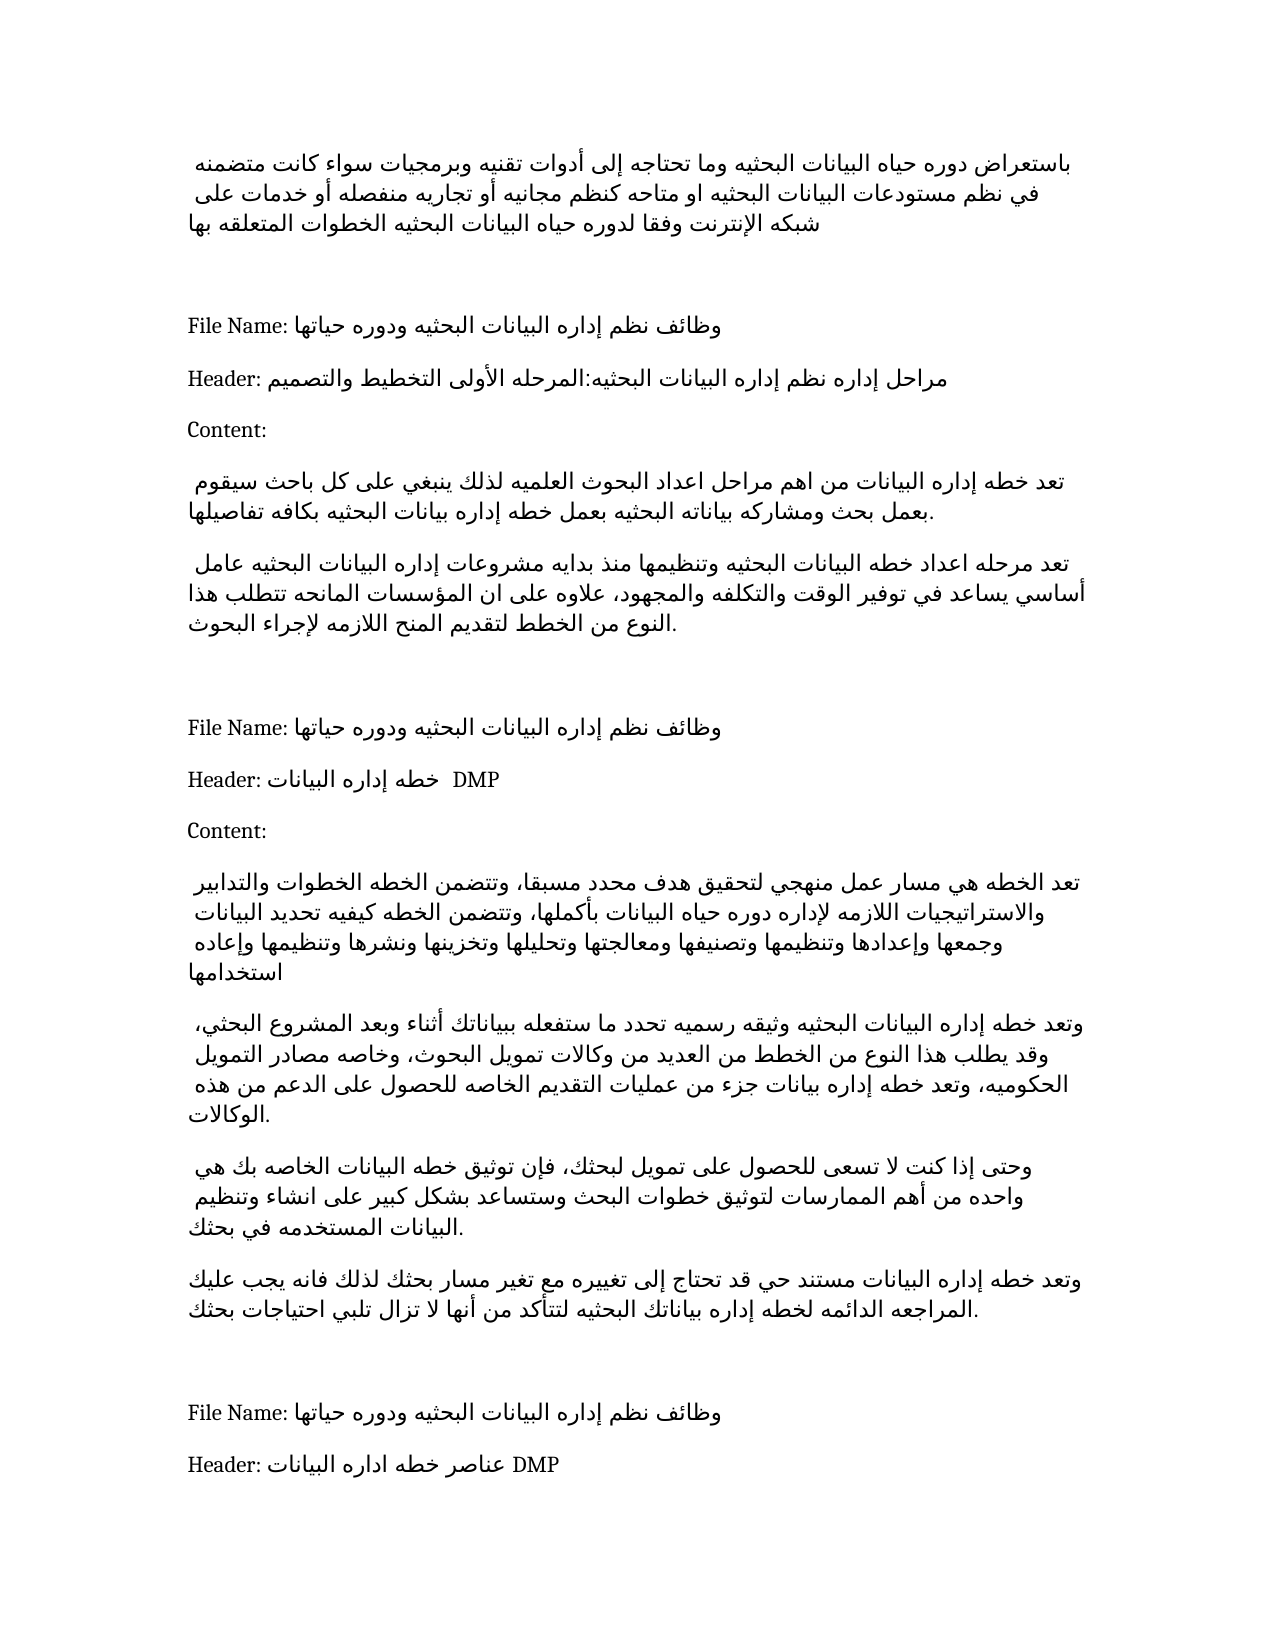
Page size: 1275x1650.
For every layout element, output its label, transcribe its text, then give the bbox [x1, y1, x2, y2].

text Header: مراحل إداره نظم إداره البيانات البحثيه:المرحله الأولى التخطيط والتصميم [187, 364, 1087, 392]
text Content: [187, 417, 1087, 443]
text تعد الخطه هي مسار عمل منهجي لتحقيق هدف محدد مسبقا، وتتضمن الخطه الخطوات والتدابير والاستراتيجيات اللازمه لإداره دوره حياه البيانات بأكملها، وتتضمن الخطه كيفيه تحديد البيانات وجمعها وإعدادها وتنظيمها وتصنيفها ومعالجتها وتحليلها وتخزينها ونشرها وتنظيمها وإعاده استخدامها [187, 869, 1087, 986]
text Content: [187, 818, 1087, 844]
text File Name: وظائف نظم إداره البيانات البحثيه ودوره حياتها [187, 312, 1087, 340]
text وتعد خطه إداره البيانات البحثيه وثيقه رسميه تحدد ما ستفعله ببياناتك أثناء وبعد المشروع البحثي، وقد يطلب هذا النوع من الخطط من العديد من وكالات تمويل البحوث، وخاصه مصادر التمويل الحكوميه، وتعد خطه إداره بيانات جزء من عمليات التقديم الخاصه للحصول على الدعم من هذه الوكالات. [187, 1010, 1087, 1128]
text تعد مرحله اعداد خطه البيانات البحثيه وتنظيمها منذ بدايه مشروعات إداره البيانات البحثيه عامل أساسي يساعد في توفير الوقت والتكلفه والمجهود، علاوه على ان المؤسسات المانحه تتطلب هذا النوع من الخطط لتقديم المنح اللازمه لإجراء البحوث. [187, 550, 1087, 638]
text تعد خطه إداره البيانات من اهم مراحل اعداد البحوث العلميه لذلك ينبغي على كل باحث سيقوم بعمل بحث ومشاركه بياناته البحثيه بعمل خطه إداره بيانات البحثيه بكافه تفاصيلها. [187, 468, 1087, 525]
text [187, 150, 1087, 237]
text Header: عناصر خطه اداره البيانات DMP [187, 1451, 1087, 1478]
text File Name: وظائف نظم إداره البيانات البحثيه ودوره حياتها [187, 1399, 1087, 1426]
text وحتى إذا كنت لا تسعى للحصول على تمويل لبحثك، فإن توثيق خطه البيانات الخاصه بك هي واحده من أهم الممارسات لتوثيق خطوات البحث وستساعد بشكل كبير على انشاء وتنظيم البيانات المستخدمه في بحثك. [187, 1153, 1087, 1241]
text Header: خطه إداره البيانات DMP [187, 766, 1087, 793]
text File Name: وظائف نظم إداره البيانات البحثيه ودوره حياتها [187, 713, 1087, 741]
text وتعد خطه إداره البيانات مستند حي قد تحتاج إلى تغييره مع تغير مسار بحثك لذلك فانه يجب عليك المراجعه الدائمه لخطه إداره بياناتك البحثيه لتتأكد من أنها لا تزال تلبي احتياجات بحثك. [187, 1266, 1087, 1323]
